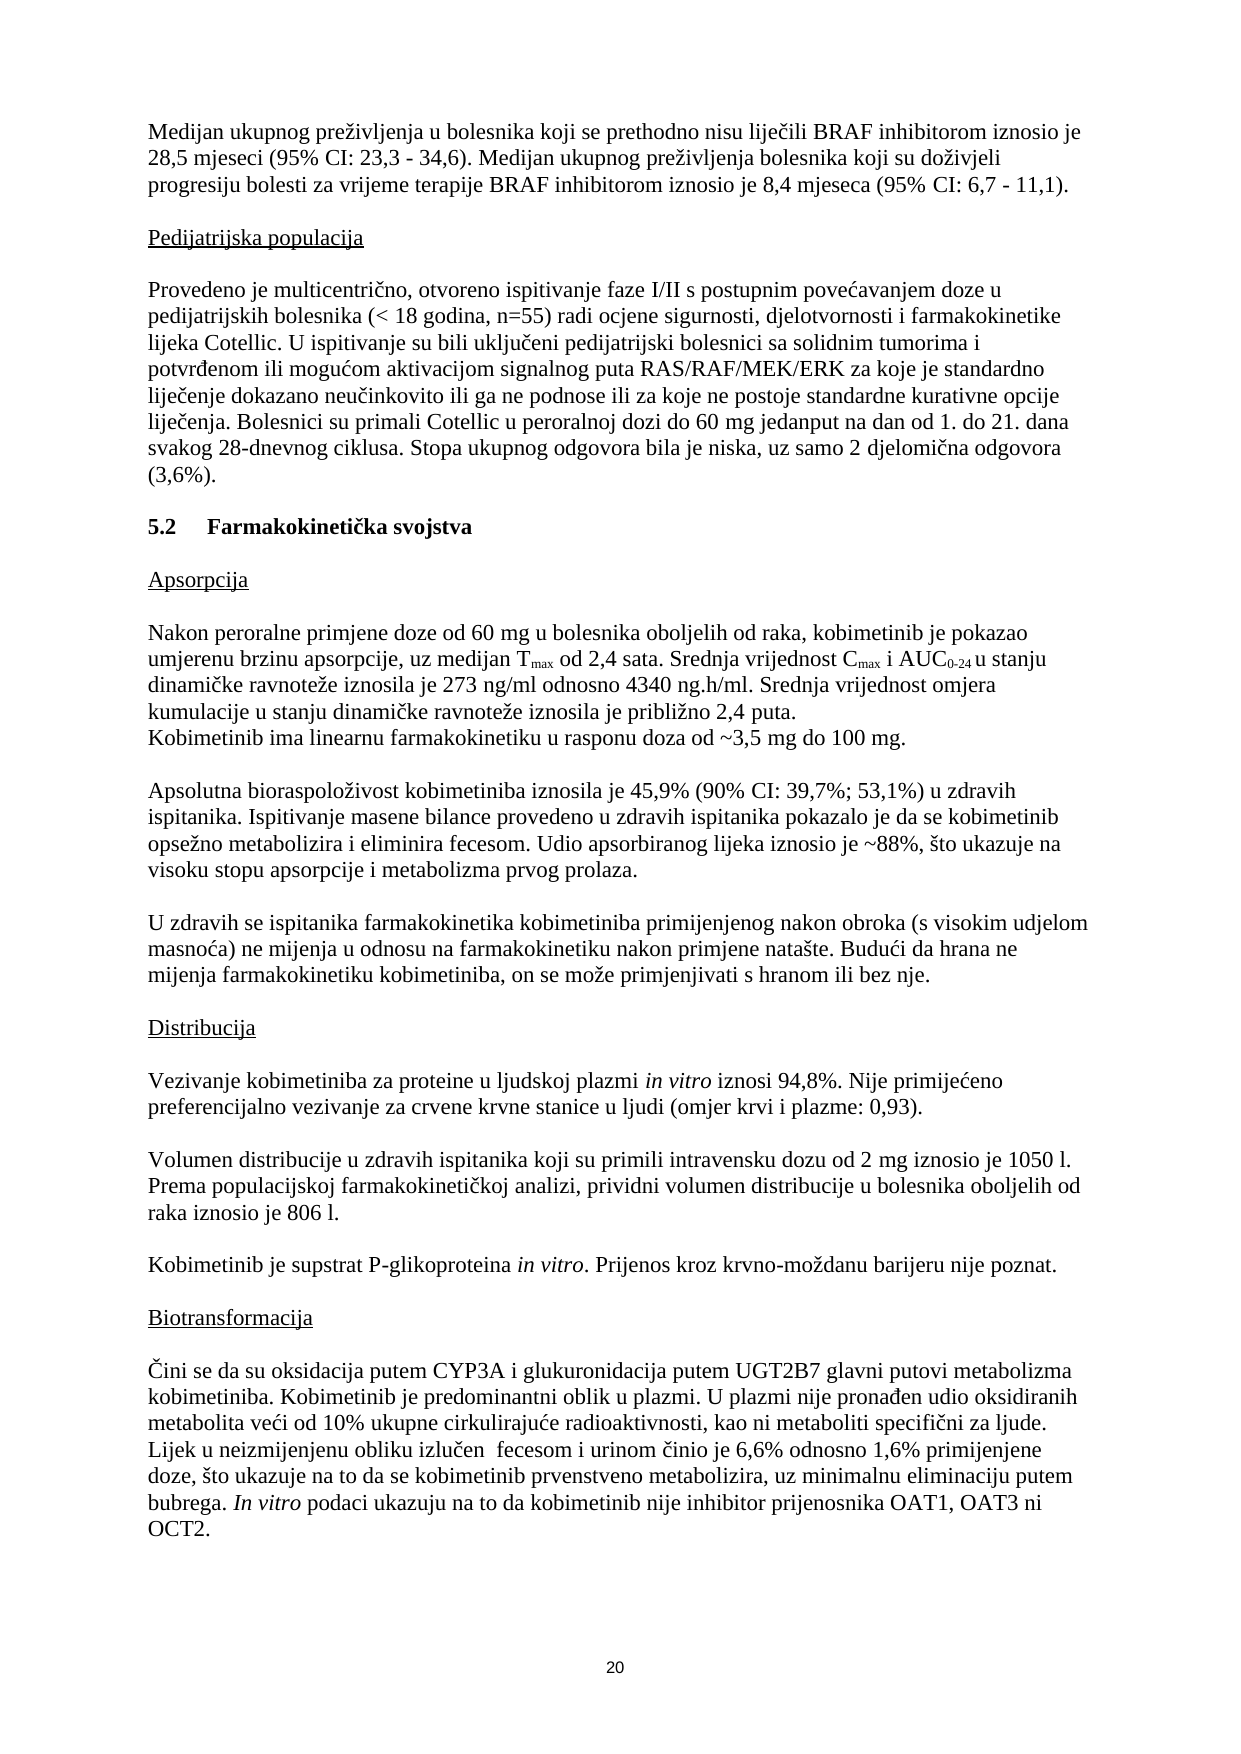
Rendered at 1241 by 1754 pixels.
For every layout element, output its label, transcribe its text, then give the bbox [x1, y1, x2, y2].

text Kobimetinib je supstrat P-glikoproteina in vitro. Prijenos kroz krvno-moždanu barijeru nije poznat. [148, 1251, 1092, 1278]
list Distribucija [148, 1014, 1093, 1041]
text Vezivanje kobimetiniba za proteine u ljudskoj plazmi in vitro iznosi 94,8%. Nije primijećeno preferencijalno vezivanje za crvene krvne stanice u ljudi (omjer krvi i plazme: 0,93). [148, 1067, 1092, 1119]
list Biotransformacija [148, 1304, 1093, 1330]
list Apsorpcija [148, 566, 1093, 592]
text Nakon peroralne primjene doze od 60 mg u bolesnika oboljelih od raka, kobimetinib je pokazao umjerenu brzinu apsorpcije, uz medijan Tmax od 2,4 sata. Srednja vrijednost Cmax i AUC0-24 u stanju dinamičke ravnoteže iznosila je 273 ng/ml odnosno 4340 ng.h/ml. Srednja vrijednost omjera kumulacije u stanju dinamičke ravnoteže iznosila je približno 2,4 puta. [148, 619, 1092, 724]
text Medijan ukupnog preživljenja u bolesnika koji se prethodno nisu liječili BRAF inhibitorom iznosio je 28,5 mjeseci (95% CI: 23,3 - 34,6). Medijan ukupnog preživljenja bolesnika koji su doživjeli progresiju bolesti za vrijeme terapije BRAF inhibitorom iznosio je 8,4 mjeseca (95% CI: 6,7 - 11,1). [148, 118, 1092, 197]
text Apsolutna bioraspoloživost kobimetiniba iznosila je 45,9% (90% CI: 39,7%; 53,1%) u zdravih ispitanika. Ispitivanje masene bilance provedeno u zdravih ispitanika pokazalo je da se kobimetinib opsežno metabolizira i eliminira fecesom. Udio apsorbiranog lijeka iznosio je ~88%, što ukazuje na visoku stopu apsorpcije i metabolizma prvog prolaza. [148, 777, 1092, 882]
text Pedijatrijska populacija [148, 223, 1092, 250]
text U zdravih se ispitanika farmakokinetika kobimetiniba primijenjenog nakon obroka (s visokim udjelom masnoća) ne mijenja u odnosu na farmakokinetiku nakon primjene natašte. Budući da hrana ne mijenja farmakokinetiku kobimetiniba, on se može primjenjivati s hranom ili bez nje. [148, 909, 1092, 988]
text Volumen distribucije u zdravih ispitanika koji su primili intravensku dozu od 2 mg iznosio je 1050 l. Prema populacijskoj farmakokinetičkoj analizi, prividni volumen distribucije u bolesnika oboljelih od raka iznosio je 806 l. [148, 1146, 1092, 1225]
text 5.2 Farmakokinetička svojstva [148, 513, 1092, 540]
text Čini se da su oksidacija putem CYP3A i glukuronidacija putem UGT2B7 glavni putovi metabolizma kobimetiniba. Kobimetinib je predominantni oblik u plazmi. U plazmi nije pronađen udio oksidiranih metabolita veći od 10% ukupne cirkulirajuće radioaktivnosti, kao ni metaboliti specifični za ljude. Lijek u neizmijenjenu obliku izlučen fecesom i urinom činio je 6,6% odnosno 1,6% primijenjene doze, što ukazuje na to da se kobimetinib prvenstveno metabolizira, uz minimalnu eliminaciju putem bubrega. In vitro podaci ukazuju na to da kobimetinib nije inhibitor prijenosnika OAT1, OAT3 ni OCT2. [148, 1357, 1092, 1541]
text Kobimetinib ima linearnu farmakokinetiku u rasponu doza od ~3,5 mg do 100 mg. [148, 724, 1092, 751]
text Provedeno je multicentrično, otvoreno ispitivanje faze I/II s postupnim povećavanjem doze u pedijatrijskih bolesnika (< 18 godina, n=55) radi ocjene sigurnosti, djelotvornosti i farmakokinetike lijeka Cotellic. U ispitivanje su bili uključeni pedijatrijski bolesnici sa solidnim tumorima i potvrđenom ili mogućom aktivacijom signalnog puta RAS/RAF/MEK/ERK za koje je standardno liječenje dokazano neučinkovito ili ga ne podnose ili za koje ne postoje standardne kurativne opcije liječenja. Bolesnici su primali Cotellic u peroralnoj dozi do 60 mg jedanput na dan od 1. do 21. dana svakog 28-dnevnog ciklusa. Stopa ukupnog odgovora bila je niska, uz samo 2 djelomična odgovora (3,6%). [148, 276, 1092, 487]
